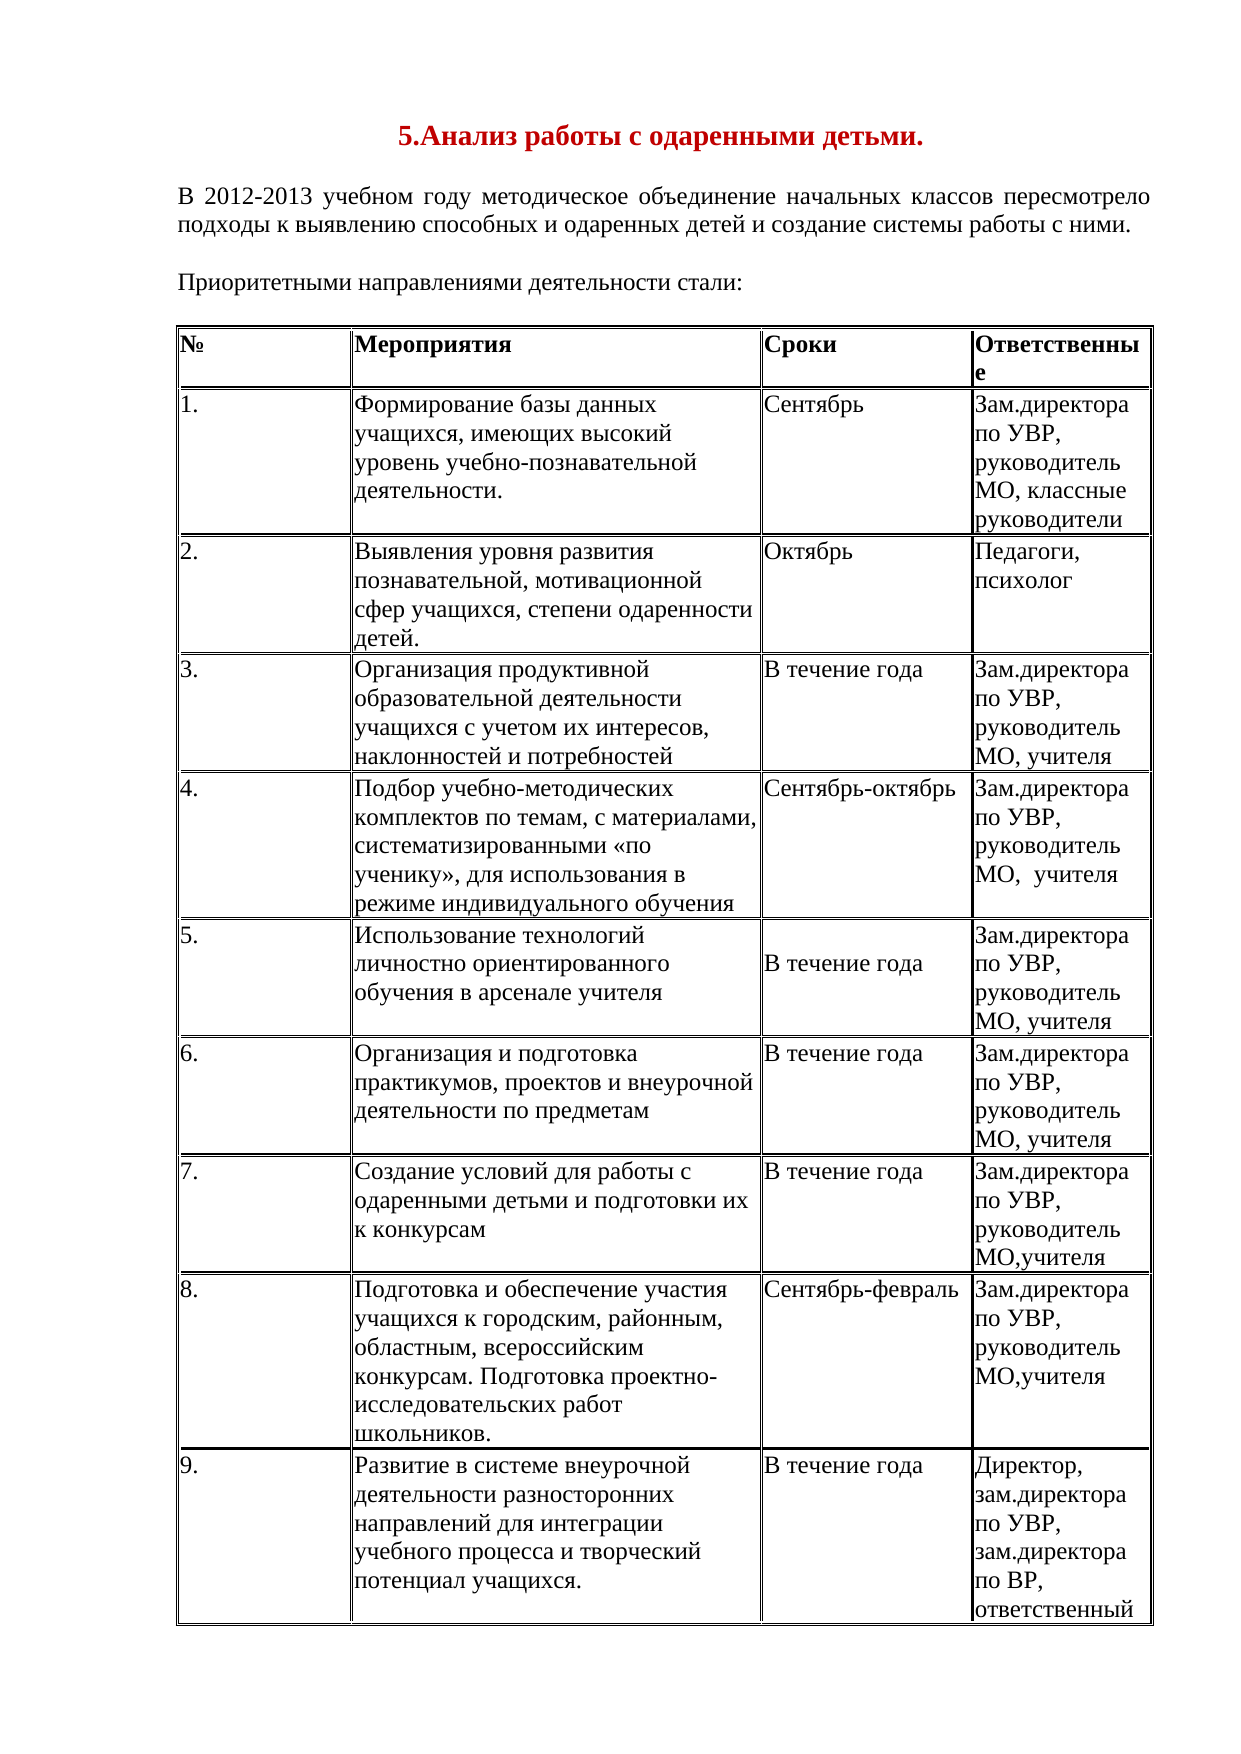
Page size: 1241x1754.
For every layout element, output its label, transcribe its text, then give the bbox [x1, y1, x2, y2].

table_cell Сентябрь [763, 390, 971, 533]
table_header Мероприятия [352, 329, 761, 386]
table_cell В течение года [761, 1450, 972, 1623]
text В 2012-2013 учебном году методическое объединение начальных классов пересмотрело подходы к выявлению способных и одаренных детей и создание системы работы с ними. [177, 181, 1152, 238]
table_cell Создание условий для работы с одаренными детьми и подготовки их к конкурсам [353, 1157, 760, 1271]
table_cell Зам.директора по УВР, руководитель МО, учителя [974, 770, 1151, 917]
table_cell Зам.директора по УВР, руководитель МО,учителя [974, 1153, 1151, 1271]
table_cell Сентябрь-октябрь [763, 773, 971, 917]
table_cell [972, 1447, 1150, 1623]
table_cell 6. [177, 1035, 352, 1153]
table_cell Использование технологий личностно ориентированного обучения в арсенале учителя [353, 920, 760, 1035]
table_header Ответственные [972, 329, 1150, 386]
table_cell 5. [177, 917, 352, 1035]
table_cell Октябрь [763, 537, 971, 651]
table_cell Формирование базы данных учащихся, имеющих высокий уровень учебно-познавательной деятельности. [353, 390, 760, 533]
table_cell Зам.директора по УВР, руководитель МО, учителя [972, 917, 1152, 1035]
table_cell Зам.директора по УВР, руководитель МО,учителя [974, 1271, 1151, 1447]
table_cell В течение года [763, 1157, 971, 1271]
table_cell 4. [179, 770, 350, 917]
table_cell 1. [179, 386, 350, 533]
table_cell Выявления уровня развития познавательной, мотивационной сфер учащихся, степени одаренности детей. [353, 537, 760, 651]
table_header № [179, 329, 352, 386]
text Приоритетными направлениями деятельности стали: [177, 267, 1152, 296]
table_cell Зам.директора по УВР, руководитель МО, учителя [974, 651, 1151, 769]
table_cell Зам.директора по УВР, руководитель МО, учителя [972, 1035, 1152, 1153]
table_header Сроки [761, 329, 972, 386]
table_cell В течение года [763, 920, 971, 1035]
table_cell Зам.директора по УВР, руководитель МО, классные руководители [974, 386, 1151, 533]
table_cell 3. [179, 651, 350, 769]
table_cell 9. [179, 1447, 352, 1623]
table_cell Сентябрь-февраль [763, 1275, 971, 1447]
table_cell Подбор учебно-методических комплектов по темам, с материалами, систематизированными «по ученику», для использования в режиме индивидуального обучения [353, 773, 760, 917]
table_cell 7. [179, 1153, 350, 1271]
table_cell Педагоги, психолог [974, 533, 1151, 651]
table_cell Подготовка и обеспечение участия учащихся к городским, районным, областным, всероссийским конкурсам. Подготовка проектно-исследовательских работ школьников. [353, 1275, 760, 1447]
table_cell Организация и подготовка практикумов, проектов и внеурочной деятельности по предметам [353, 1038, 760, 1153]
text 5.Анализ работы с одаренными детьми. [177, 118, 1152, 152]
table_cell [352, 1450, 761, 1623]
table_cell В течение года [763, 1038, 971, 1153]
table_cell В течение года [763, 655, 971, 769]
table_cell Организация продуктивной образовательной деятельности учащихся с учетом их интересов, наклонностей и потребностей [353, 655, 760, 769]
table_cell 2. [179, 533, 350, 651]
table_cell 8. [179, 1271, 350, 1447]
